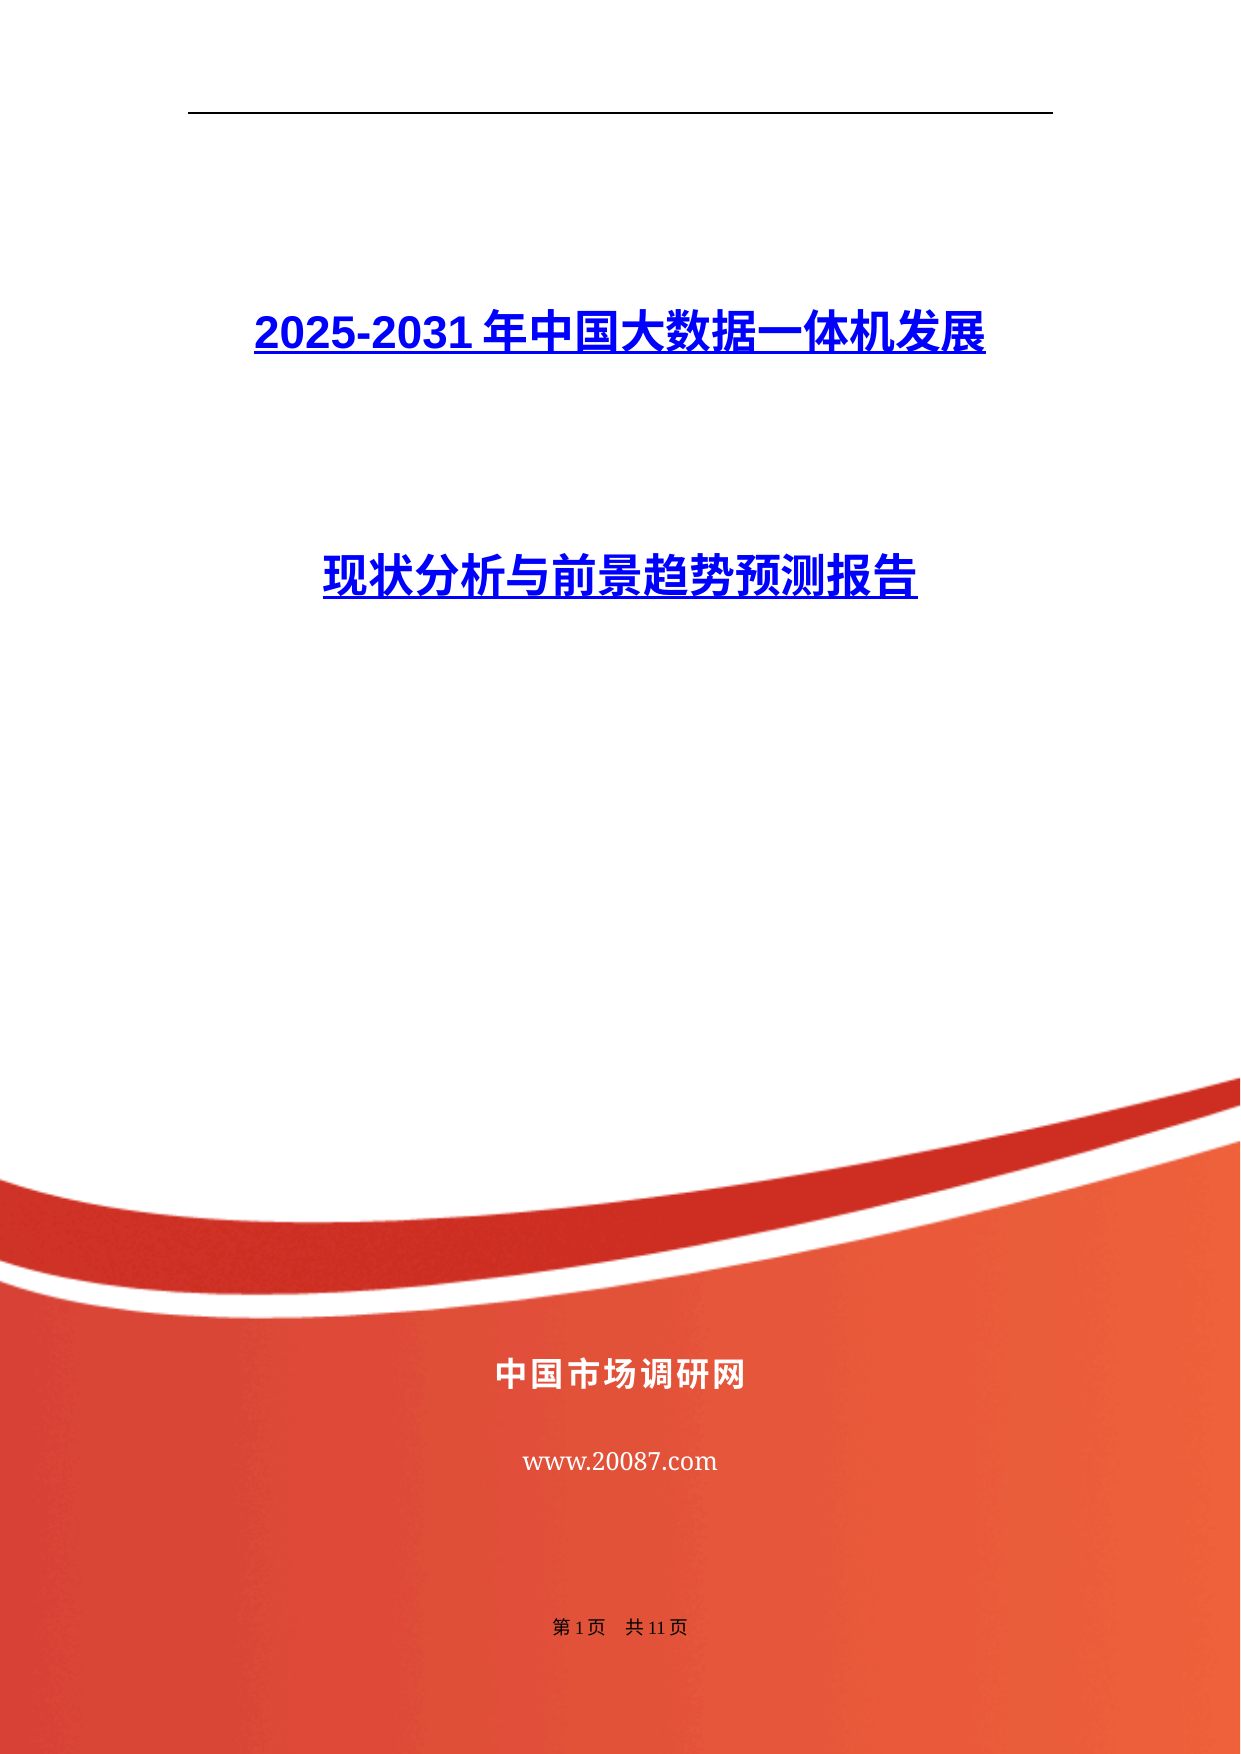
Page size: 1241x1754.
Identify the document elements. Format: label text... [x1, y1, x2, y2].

picture [0, 1006, 1241, 1754]
text www.20087.com [187, 1428, 1053, 1493]
table_header 2025-2031年中国大数据一体机发展现状分析与前景趋势预测报告 [188, 207, 1053, 773]
subtitle 中国市场调研网 [187, 1339, 1053, 1404]
